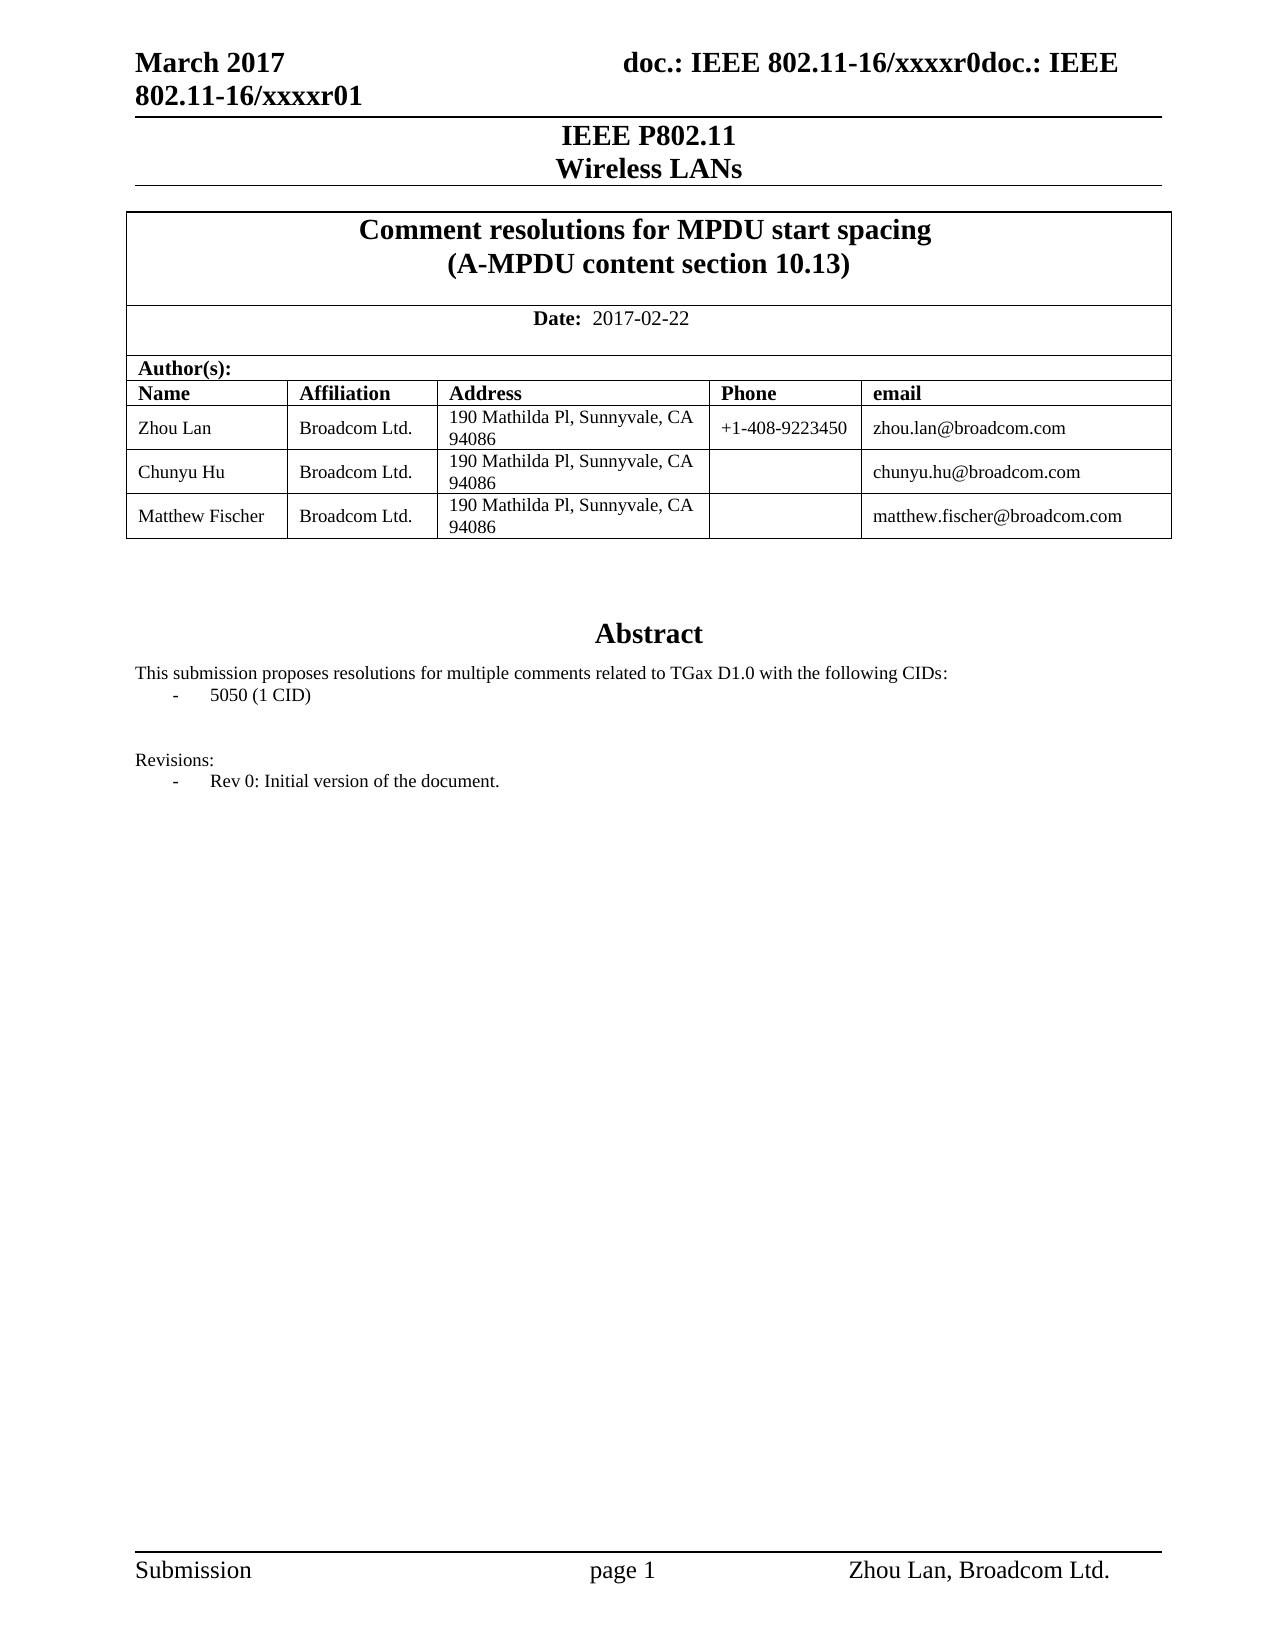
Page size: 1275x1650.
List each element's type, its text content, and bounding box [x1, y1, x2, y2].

table_cell Affiliation [288, 381, 437, 405]
table_cell Broadcom Ltd. [288, 494, 437, 537]
table_header Comment resolutions for MPDU start spacing (A-MPDU content section 10.13) [127, 213, 1171, 304]
table_cell zhou.lan@broadcom.com [862, 406, 1171, 449]
table_cell [710, 450, 861, 493]
table_cell Zhou Lan [127, 406, 287, 449]
table_cell Date: 2017-02-22 [127, 306, 1171, 355]
table_cell matthew.fischer@broadcom.com [862, 494, 1171, 537]
table_cell Author(s): [127, 356, 1171, 380]
table_cell chunyu.hu@broadcom.com [862, 450, 1171, 493]
list Rev 0: Initial version of the document. [172, 770, 1162, 792]
text IEEE P802.11 Wireless LANs [135, 118, 1162, 185]
table_cell Chunyu Hu [127, 450, 287, 493]
list 5050 (1 CID) [172, 684, 1162, 705]
table_cell 190 Mathilda Pl, Sunnyvale, CA 94086 [438, 494, 709, 537]
table_cell Phone [710, 381, 861, 405]
table_cell [710, 494, 861, 537]
text This submission proposes resolutions for multiple comments related to TGax D1.0 with the following CIDs: [135, 662, 1162, 684]
table_cell Matthew Fischer [127, 494, 287, 537]
table_cell 190 Mathilda Pl, Sunnyvale, CA 94086 [438, 406, 709, 449]
table_cell Broadcom Ltd. [288, 406, 437, 449]
table_cell +1-408-9223450 [710, 406, 861, 449]
text Abstract [135, 616, 1162, 650]
text Revisions: [135, 748, 1162, 770]
table_cell email [862, 381, 1171, 405]
table_cell Address [438, 381, 709, 405]
table_cell Name [127, 381, 287, 405]
table_cell Broadcom Ltd. [288, 450, 437, 493]
table_cell 190 Mathilda Pl, Sunnyvale, CA 94086 [438, 450, 709, 493]
